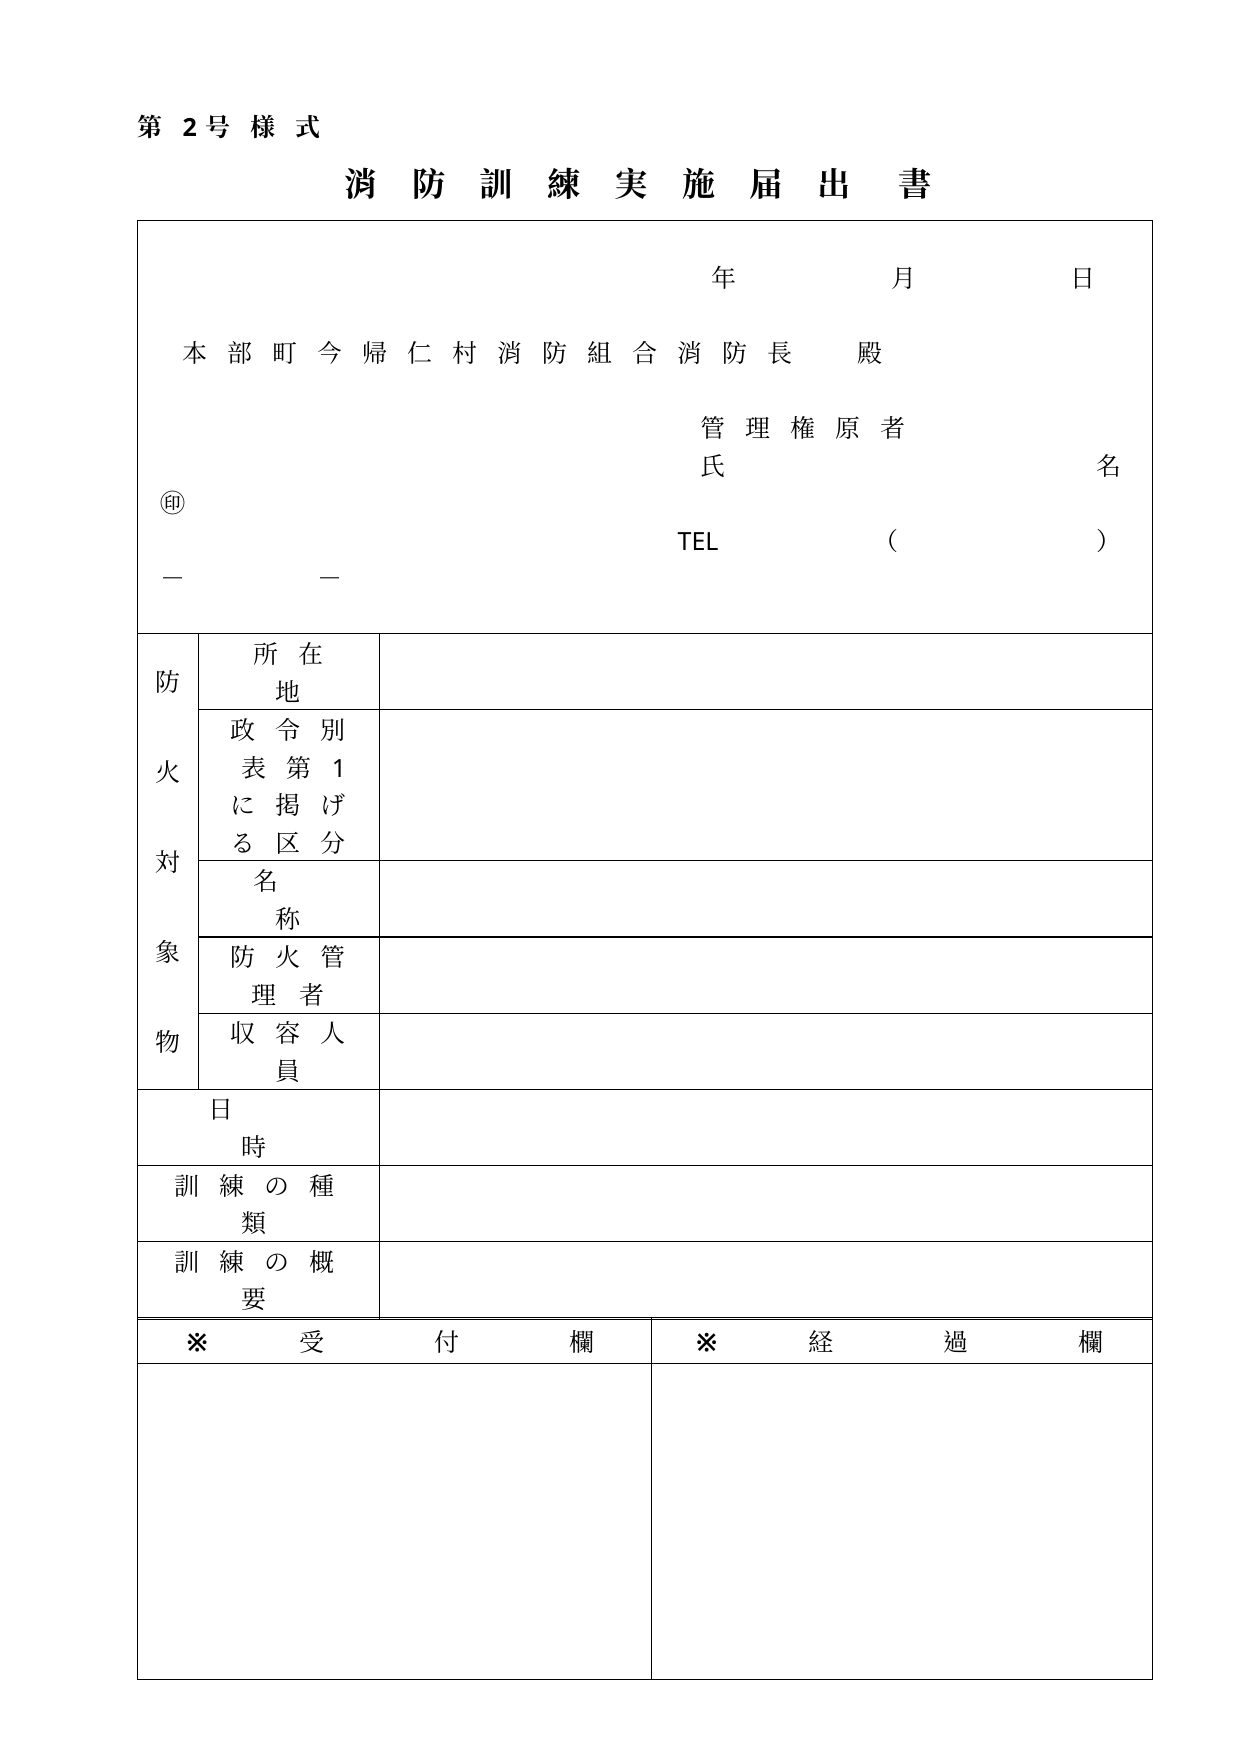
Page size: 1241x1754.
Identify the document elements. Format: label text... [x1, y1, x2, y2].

table_cell [380, 861, 1152, 936]
table_cell [380, 938, 1152, 1012]
table_cell [380, 710, 1152, 860]
table_cell ※ 経 過 欄 [652, 1320, 1152, 1362]
table_cell ※ 受 付 欄 [138, 1320, 651, 1362]
table_cell 収容人員 [199, 1014, 379, 1088]
table_cell 政令別表第1 に掲げる区分 [199, 710, 379, 860]
table_cell 訓練の種類 [138, 1166, 379, 1241]
table_cell [380, 1166, 1152, 1241]
table_cell [380, 1090, 1152, 1164]
table_cell [652, 1364, 1152, 1679]
table_cell [138, 1364, 651, 1679]
table_cell [380, 1014, 1152, 1088]
table_cell 日時 [138, 1090, 379, 1164]
table_cell 防火管理者 [199, 938, 379, 1012]
table_cell [380, 1242, 1152, 1317]
table_cell [380, 634, 1152, 709]
table_cell 訓練の概要 [138, 1242, 379, 1317]
table_cell 所在地 [199, 634, 379, 709]
table_cell 名称 [199, 861, 379, 936]
table_cell 防 火 対 象 物 [138, 634, 198, 1088]
text 第2号様式 [137, 107, 1150, 145]
text 消防訓練実施届出書 [137, 145, 1150, 220]
table_header 年 月 日 本部町今帰仁村消防組合消防長 殿 管理権原者 氏 名 ㊞ TEL （ ）－ － [138, 221, 1152, 633]
